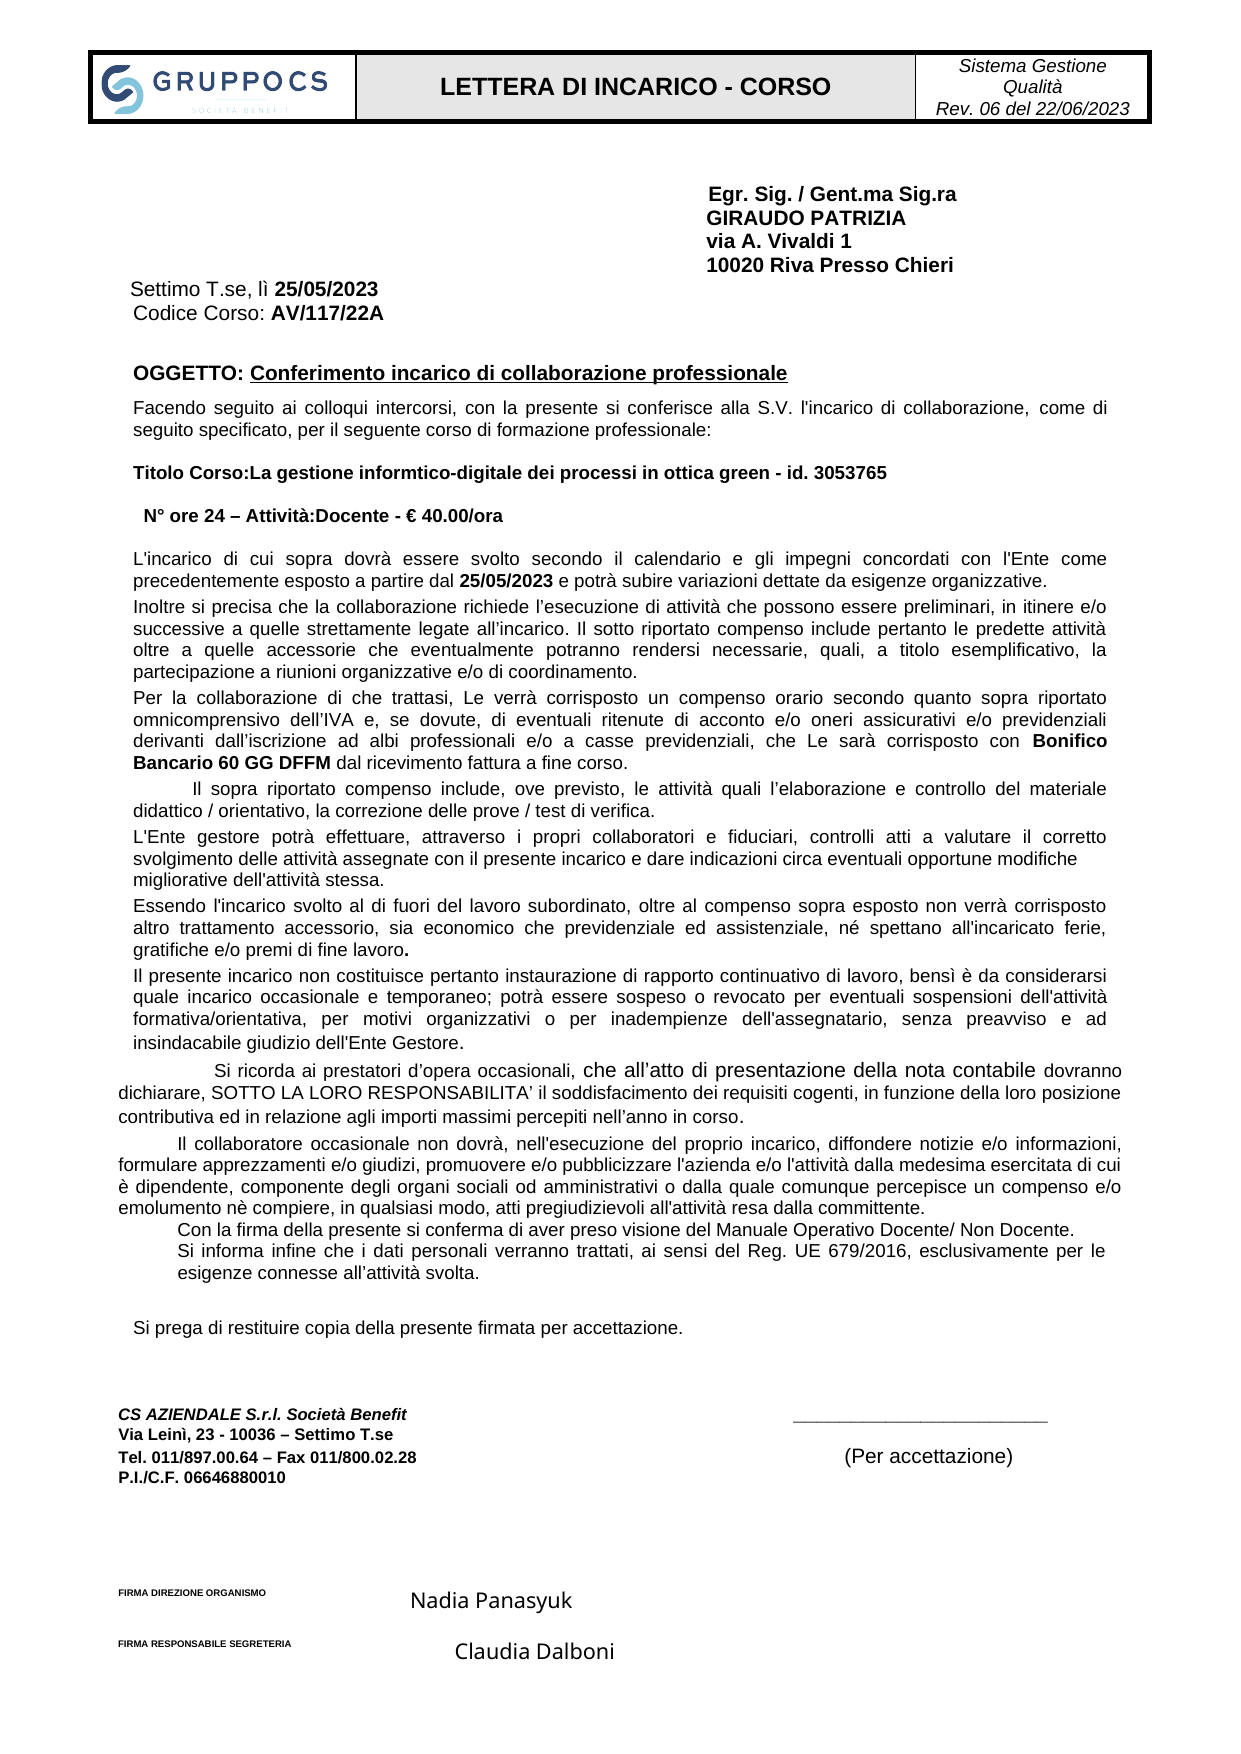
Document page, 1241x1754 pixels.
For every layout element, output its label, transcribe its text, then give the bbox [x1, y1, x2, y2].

text OGGETTO: Conferimento incarico di collaborazione professionale [133, 361, 1107, 385]
text Facendo seguito ai colloqui intercorsi, con la presente si conferisce alla S.V. l'incarico di collaborazione, come di seguito specificato, per il seguente corso di formazione professionale: [133, 397, 1107, 440]
text Settimo T.se, lì 25/05/2023 [118, 277, 1122, 301]
table_header FIRMA DIREZIONE ORGANISMO [107, 1564, 399, 1615]
text Il presente incarico non costituisce pertanto instaurazione di rapporto continuativo di lavoro, bensì è da considerarsi quale incarico occasionale e temporaneo; potrà essere sospeso o revocato per eventuali sospensioni dell'attività formativa/orientativa, per motivi organizzativi o per inadempienze dell'assegnatario, senza preavviso e ad insindacabile giudizio dell'Ente Gestore. [133, 965, 1107, 1053]
text Inoltre si precisa che la collaborazione richiede l’esecuzione di attività che possono essere preliminari, in itinere e/o successive a quelle strettamente legate all’incarico. Il sotto riportato compenso include pertanto le predette attività oltre a quelle accessorie che eventualmente potranno rendersi necessarie, quali, a titolo esemplificativo, la partecipazione a riunioni organizzative e/o di coordinamento. [133, 596, 1107, 682]
text L'Ente gestore potrà effettuare, attraverso i propri collaboratori e fiduciari, controlli atti a valutare il corretto svolgimento delle attività assegnate con il presente incarico e dare indicazioni circa eventuali opportune modifiche [133, 826, 1107, 869]
text P.I./C.F. 06646880010 [118, 1468, 1107, 1487]
text Il sopra riportato compenso include, ove previsto, le attività quali l’elaborazione e controllo del materiale didattico / orientativo, la correzione delle prove / test di verifica. [133, 778, 1107, 821]
text N° ore 24 – Attività:Docente - € 40.00/ora [133, 505, 1107, 526]
text Egr. Sig. / Gent.ma Sig.ra [634, 181, 1122, 205]
picture [101, 65, 331, 115]
text via A. Vivaldi 1 [118, 229, 1122, 253]
text CS AZIENDALE S.r.l. Società Benefit ______________________ [118, 1401, 1107, 1425]
text Tel. 011/897.00.64 – Fax 011/800.02.28 (Per accettazione) [118, 1444, 1107, 1468]
text Con la firma della presente si conferma di aver preso visione del Manuale Operativo Docente/ Non Docente. [118, 1219, 1122, 1240]
table_cell FIRMA RESPONSABILE SEGRETERIA [107, 1615, 443, 1666]
text Si prega di restituire copia della presente firmata per accettazione. [133, 1317, 1107, 1338]
text Codice Corso: AV/117/22A [133, 301, 1122, 325]
text Via Leinì, 23 - 10036 – Settimo T.se [118, 1425, 1107, 1444]
text migliorative dell'attività stessa. [133, 869, 1107, 891]
text Si ricorda ai prestatori d’opera occasionali, che all’atto di presentazione della nota contabile dovranno dichiarare, SOTTO LA LORO RESPONSABILITA’ il soddisfacimento dei requisiti cogenti, in funzione della loro posizione contributiva ed in relazione agli importi massimi percepiti nell’anno in corso. [118, 1058, 1122, 1128]
text L'incarico di cui sopra dovrà essere svolto secondo il calendario e gli impegni concordati con l'Ente come precedentemente esposto a partire dal 25/05/2023 e potrà subire variazioni dettate da esigenze organizzative. [133, 548, 1107, 591]
text GIRAUDO PATRIZIA [118, 205, 1122, 229]
text Titolo Corso:La gestione informtico-digitale dei processi in ottica green - id. 3053765 [133, 462, 1107, 483]
text Essendo l'incarico svolto al di fuori del lavoro subordinato, oltre al compenso sopra esposto non verrà corrisposto altro trattamento accessorio, sia economico che previdenziale ed assistenziale, né spettano all'incaricato ferie, gratifiche e/o premi di fine lavoro. [133, 895, 1107, 960]
text Si informa infine che i dati personali verranno trattati, ai sensi del Reg. UE 679/2016, esclusivamente per le esigenze connesse all’attività svolta. [177, 1240, 1107, 1283]
text Per la collaborazione di che trattasi, Le verrà corrisposto un compenso orario secondo quanto sopra riportato omnicomprensivo dell’IVA e, se dovute, di eventuali ritenute di acconto e/o oneri assicurativi e/o previdenziali derivanti dall’iscrizione ad albi professionali e/o a casse previdenziali, che Le sarà corrisposto con Bonifico Bancario 60 GG DFFM dal ricevimento fattura a fine corso. [133, 687, 1107, 773]
text 10020 Riva Presso Chieri [118, 253, 1122, 277]
table_header Nadia Panasyuk [399, 1564, 856, 1615]
text Il collaboratore occasionale non dovrà, nell'esecuzione del proprio incarico, diffondere notizie e/o informazioni, formulare apprezzamenti e/o giudizi, promuovere e/o pubblicizzare l'azienda e/o l'attività dalla medesima esercitata di cui è dipendente, componente degli organi sociali od amministrativi o dalla quale comunque percepisce un compenso e/o emolumento nè compiere, in qualsiasi modo, atti pregiudizievoli all'attività resa dalla committente. [118, 1132, 1122, 1219]
table_cell Claudia Dalboni [443, 1615, 1126, 1666]
